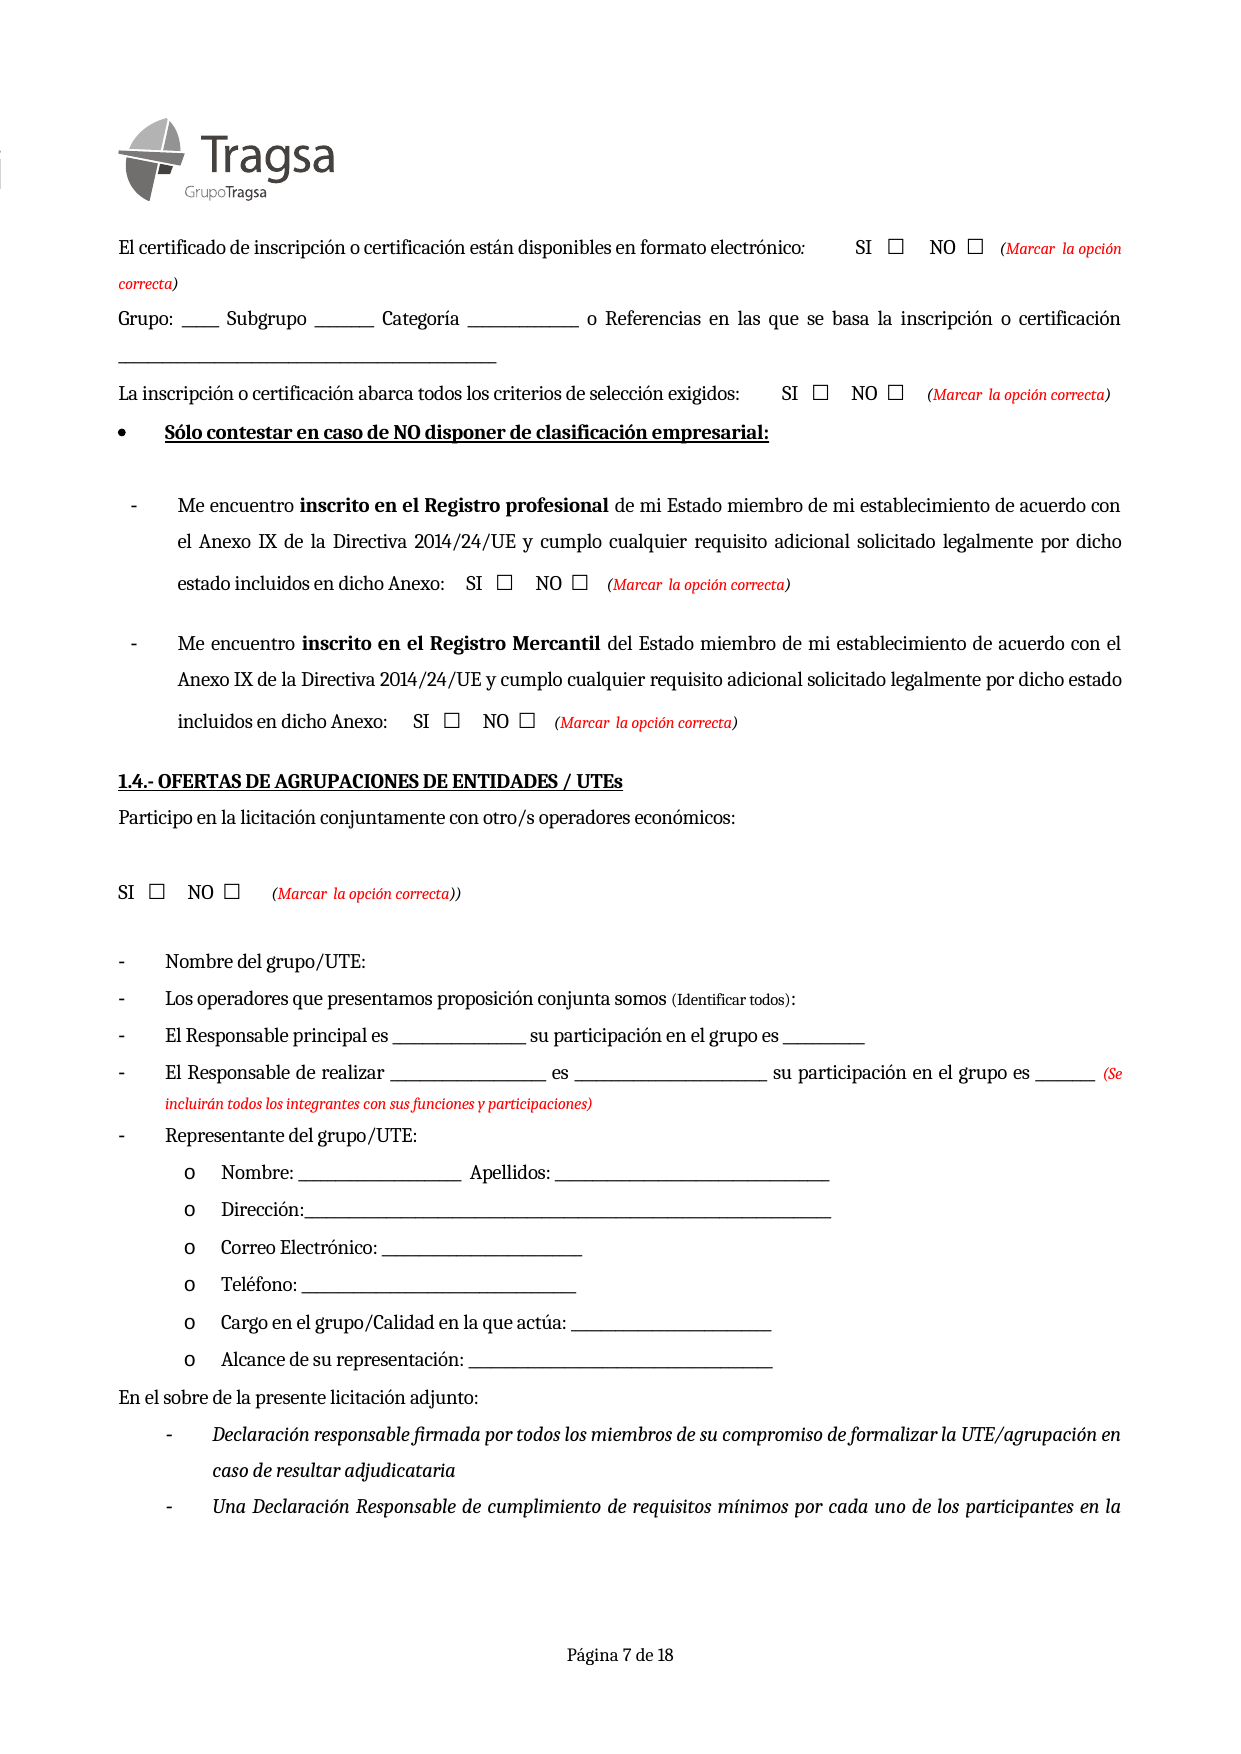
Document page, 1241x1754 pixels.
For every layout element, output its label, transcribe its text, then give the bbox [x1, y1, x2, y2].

list Alcance de su representación: _________________________________________ [183, 1348, 1122, 1373]
list Dirección:_______________________________________________________________________ [183, 1198, 1122, 1223]
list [165, 1494, 1122, 1519]
text Participo en la licitación conjuntamente con otro/s operadores económicos: [118, 805, 1122, 829]
text En el sobre de la presente licitación adjunto: [118, 1386, 1122, 1409]
list Nombre: ______________________ Apellidos: _____________________________________ [183, 1161, 1122, 1186]
list El Responsable de realizar _____________________ es __________________________ su participación en el grupo es ________ (Se incluirán todos los integrantes con sus funciones y participaciones) [118, 1060, 1122, 1114]
text Grupo: _____ Subgrupo ________ Categoría _______________ o Referencias en las que se basa la inscripción o certificación ___________________________________________________ [118, 306, 1122, 366]
text La inscripción o certificación abarca todos los criterios de selección exigidos: SI ☐ NO ☐ (Marcar la opción correcta) [118, 378, 1122, 407]
text El certificado de inscripción o certificación están disponibles en formato electrónico: SI ☐ NO ☐ (Marcar la opción correcta) [118, 232, 1122, 294]
list Me encuentro inscrito en el Registro Mercantil del Estado miembro de mi establecimiento de acuerdo con el Anexo IX de la Directiva 2014/24/UE y cumplo cualquier requisito adicional solicitado legalmente por dicho estado incluidos en dicho Anexo: SI ☐ NO ☐ (Marcar la opción correcta) [130, 631, 1122, 734]
list Sólo contestar en caso de NO disponer de clasificación empresarial: [118, 421, 1122, 445]
list El Responsable principal es __________________ su participación en el grupo es ___________ [118, 1023, 1122, 1048]
list Correo Electrónico: ___________________________ [183, 1236, 1122, 1261]
list Cargo en el grupo/Calidad en la que actúa: ___________________________ [183, 1311, 1122, 1336]
text 1.4.- OFERTAS DE AGRUPACIONES DE ENTIDADES / UTEs [118, 769, 1122, 793]
text SI ☐ NO ☐ (Marcar la opción correcta)) [118, 877, 1122, 906]
list Declaración responsable firmada por todos los miembros de su compromiso de formalizar la UTE/agrupación en caso de resultar adjudicataria [165, 1421, 1122, 1482]
list Teléfono: _____________________________________ [183, 1273, 1122, 1298]
list Nombre del grupo/UTE: [118, 949, 1122, 973]
list Me encuentro inscrito en el Registro profesional de mi Estado miembro de mi establecimiento de acuerdo con el Anexo IX de la Directiva 2014/24/UE y cumplo cualquier requisito adicional solicitado legalmente por dicho estado incluidos en dicho Anexo: SI ☐ NO ☐ (Marcar la opción correcta) [130, 493, 1122, 596]
list Los operadores que presentamos proposición conjunta somos (Identificar todos): [118, 986, 1122, 1011]
list Representante del grupo/UTE: [118, 1123, 1122, 1148]
